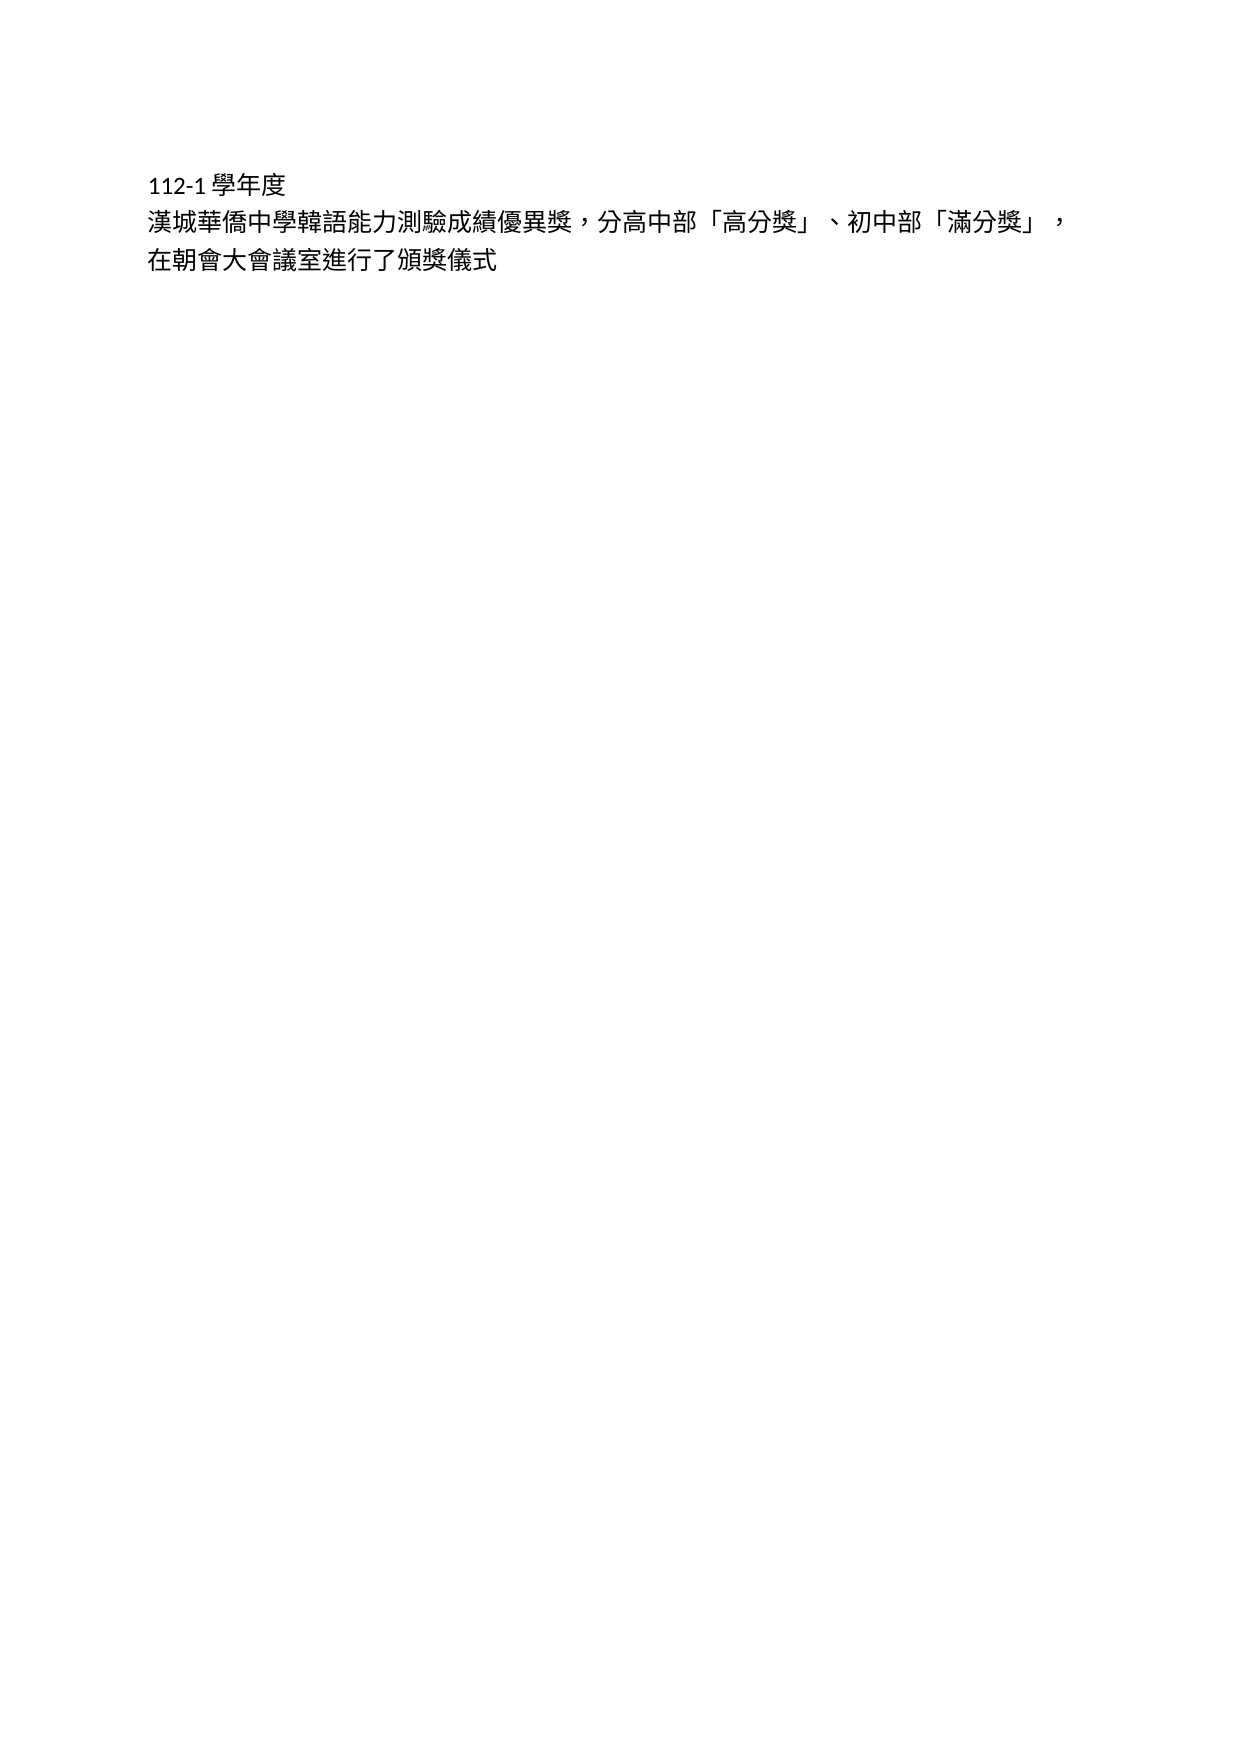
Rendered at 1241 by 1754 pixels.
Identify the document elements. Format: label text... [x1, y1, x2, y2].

text 112-1學年度 [148, 164, 1092, 202]
text 漢城華僑中學韓語能力測驗成績優異獎，分高中部「高分獎」、初中部「滿分獎」，在朝會大會議室進行了頒獎儀式 [148, 202, 1092, 277]
